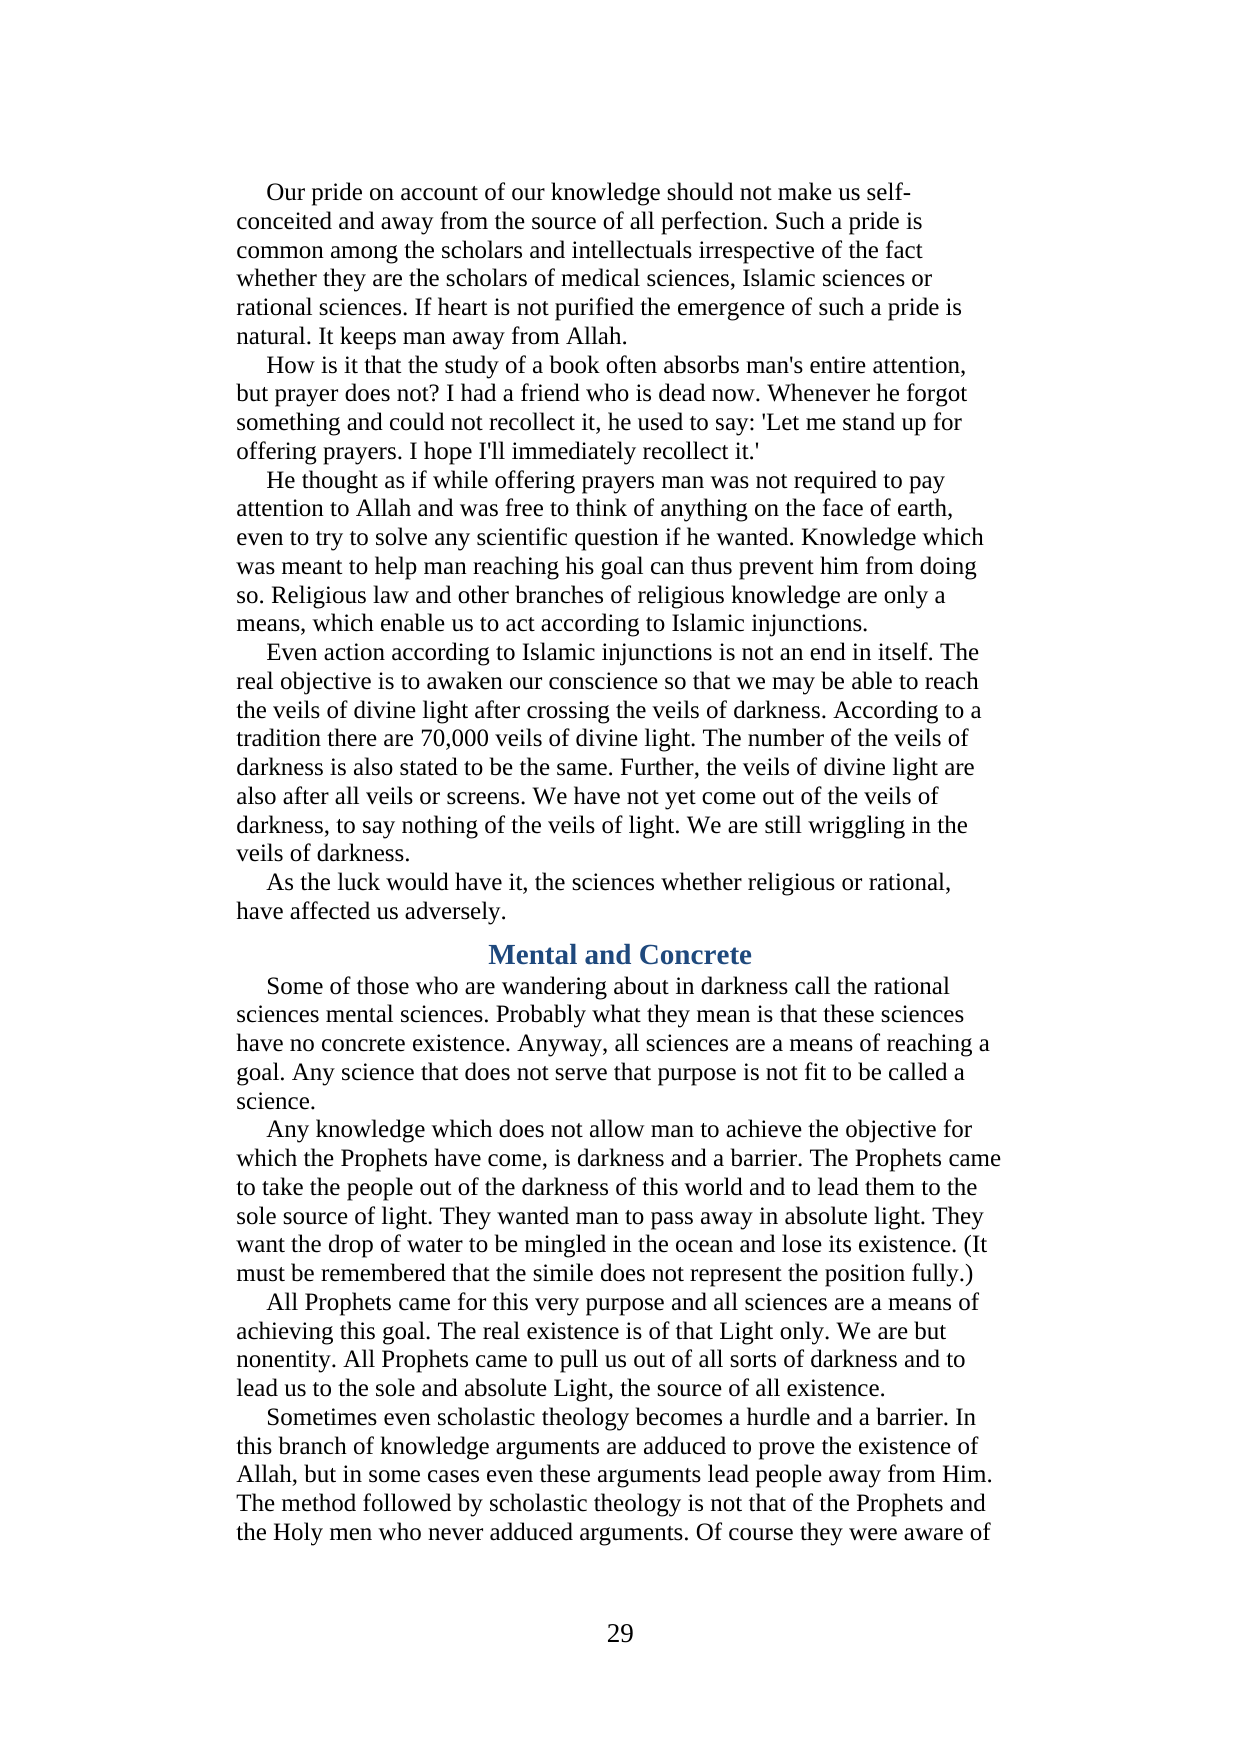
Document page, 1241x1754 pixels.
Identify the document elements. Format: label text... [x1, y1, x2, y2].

text How is it that the study of a book often absorbs man's entire attention, but prayer does not? I had a friend who is dead now. Whenever he forgot something and could not recollect it, he used to say: 'Let me stand up for offering prayers. I hope I'll immediately recollect it.' [236, 350, 1004, 465]
text All Prophets came for this very purpose and all sciences are a means of achieving this goal. The real existence is of that Light only. We are but nonentity. All Prophets came to pull us out of all sorts of darkness and to lead us to the sole and absolute Light, the source of all existence. [236, 1287, 1004, 1402]
text Some of those who are wandering about in darkness call the rational sciences mental sciences. Probably what they mean is that these sciences have no concrete existence. Anyway, all sciences are a means of reaching a goal. Any science that does not serve that purpose is not fit to be called a science. [236, 971, 1004, 1114]
subtitle Mental and Concrete [236, 937, 1004, 971]
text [236, 1402, 1004, 1546]
text He thought as if while offering prayers man was not required to pay attention to Allah and was free to think of anything on the face of earth, even to try to solve any scientific question if he wanted. Knowledge which was meant to help man reaching his goal can thus prevent him from doing so. Religious law and other branches of religious knowledge are only a means, which enable us to act according to Islamic injunctions. [236, 465, 1004, 637]
text Any knowledge which does not allow man to achieve the objective for which the Prophets have come, is darkness and a barrier. The Prophets came to take the people out of the darkness of this world and to lead them to the sole source of light. They wanted man to pass away in absolute light. They want the drop of water to be mingled in the ocean and lose its existence. (It must be remembered that the simile does not represent the position fully.) [236, 1114, 1004, 1287]
text Even action according to Islamic injunctions is not an end in itself. The real objective is to awaken our conscience so that we may be able to reach the veils of divine light after crossing the veils of darkness. According to a tradition there are 70,000 veils of divine light. The number of the veils of darkness is also stated to be the same. Further, the veils of divine light are also after all veils or screens. We have not yet come out of the veils of darkness, to say nothing of the veils of light. We are still wriggling in the veils of darkness. [236, 637, 1004, 867]
text Our pride on account of our knowledge should not make us self-conceited and away from the source of all perfection. Such a pride is common among the scholars and intellectuals irrespective of the fact whether they are the scholars of medical sciences, Islamic sciences or rational sciences. If heart is not purified the emergence of such a pride is natural. It keeps man away from Allah. [236, 177, 1004, 350]
text As the luck would have it, the sciences whether religious or rational, have affected us adversely. [236, 867, 1004, 925]
